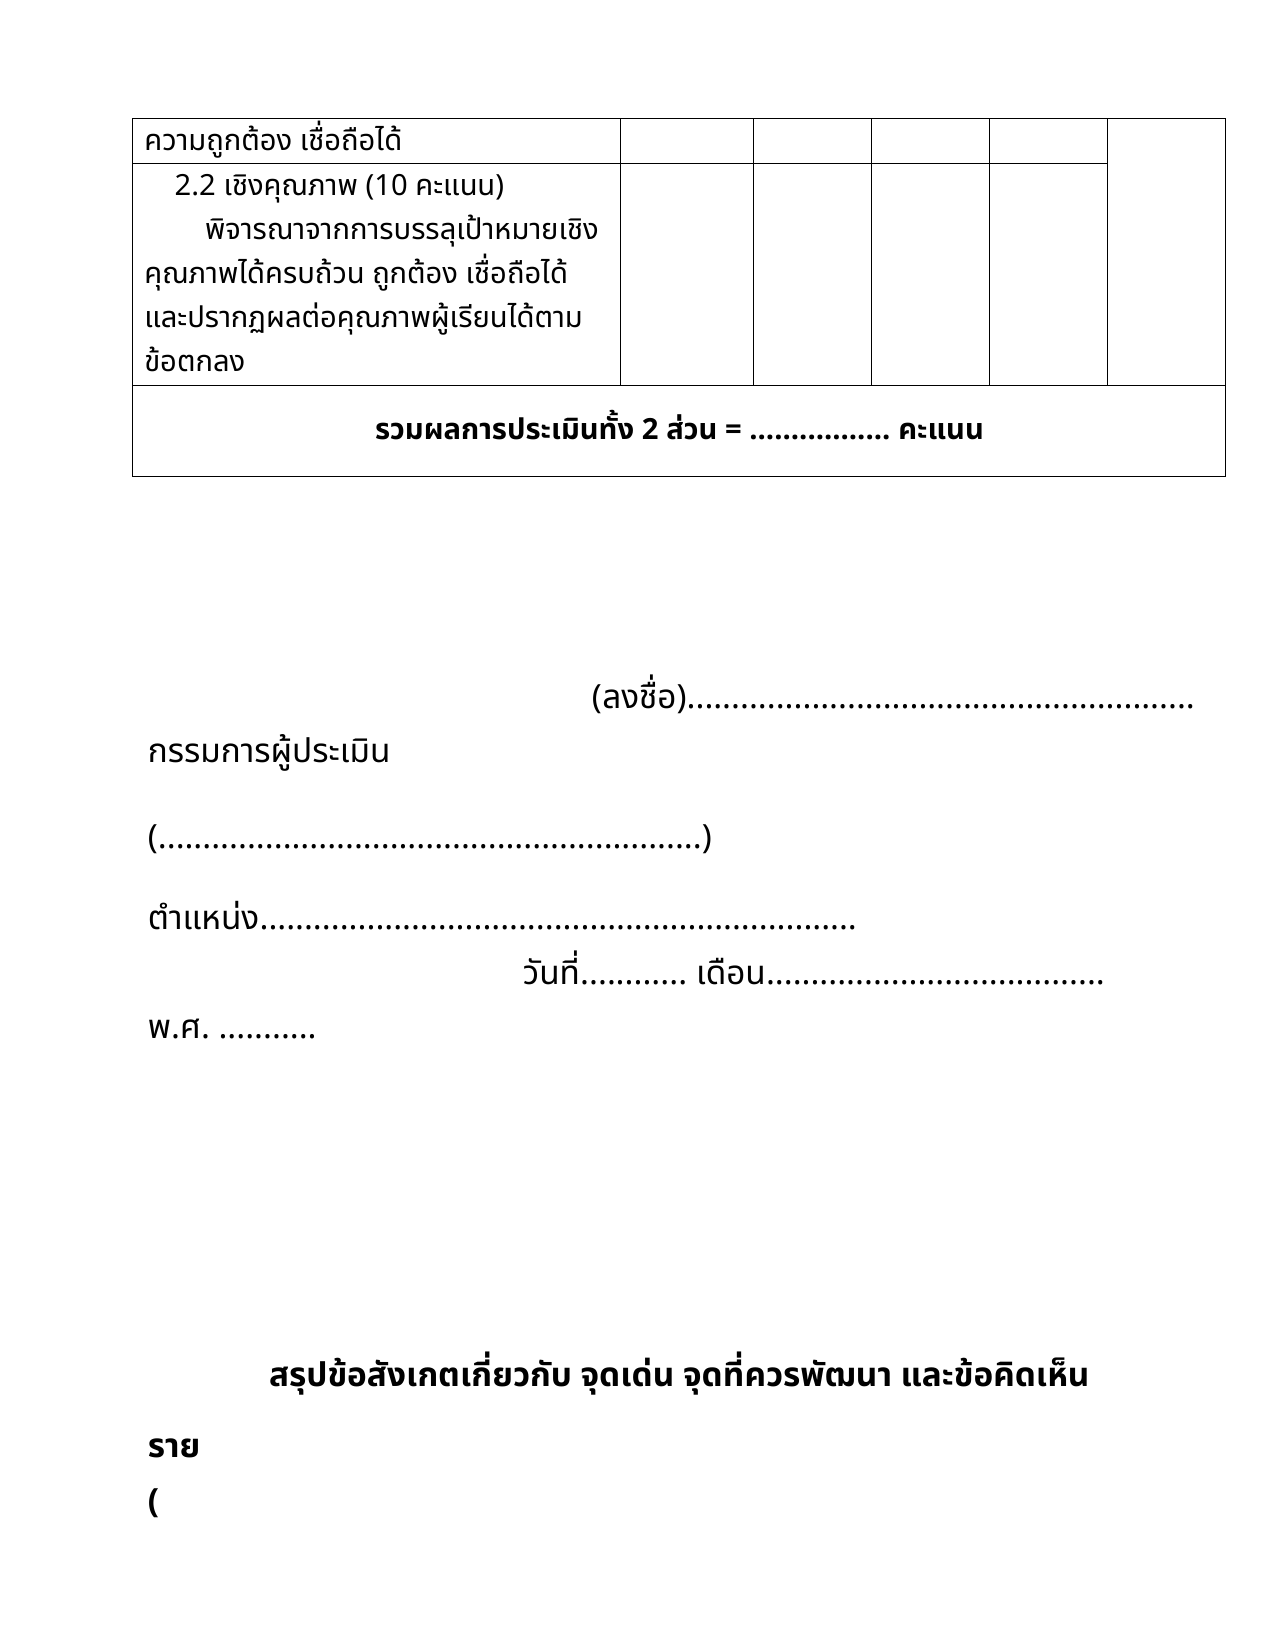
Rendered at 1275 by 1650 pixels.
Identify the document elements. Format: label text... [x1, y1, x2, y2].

text (ลงชื่อ)......................................................... กรรมการผู้ประเมิน [148, 672, 1211, 777]
table_cell [754, 119, 871, 163]
table_cell [990, 119, 1107, 163]
table_cell รวมผลการประเมินทั้ง 2 ส่วน = ................. คะแนน [133, 386, 1225, 476]
text วันที่............ เดือน...................................... พ.ศ. ........... [148, 948, 1211, 1054]
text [148, 1422, 1211, 1522]
table_cell 2.2 เชิงคุณภาพ (10 คะแนน) พิจารณาจากการบรรลุเป้าหมายเชิงคุณภาพได้ครบถ้วน ถูกต้อง เชื่อถือได้ และปรากฏผลต่อคุณภาพผู้เรียนได้ตามข้อตกลง [133, 164, 620, 385]
text (.............................................................) [148, 781, 1211, 858]
table_cell [872, 119, 989, 163]
table_cell [621, 164, 753, 385]
text ตำแหน่ง................................................................... [148, 862, 1211, 944]
table_cell [990, 164, 1107, 385]
table_cell [621, 119, 753, 163]
text สรุปข้อสังเกตเกี่ยวกับ จุดเด่น จุดที่ควรพัฒนา และข้อคิดเห็น [148, 1351, 1211, 1402]
table_cell [754, 164, 871, 385]
table_cell [872, 164, 989, 385]
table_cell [133, 119, 620, 163]
